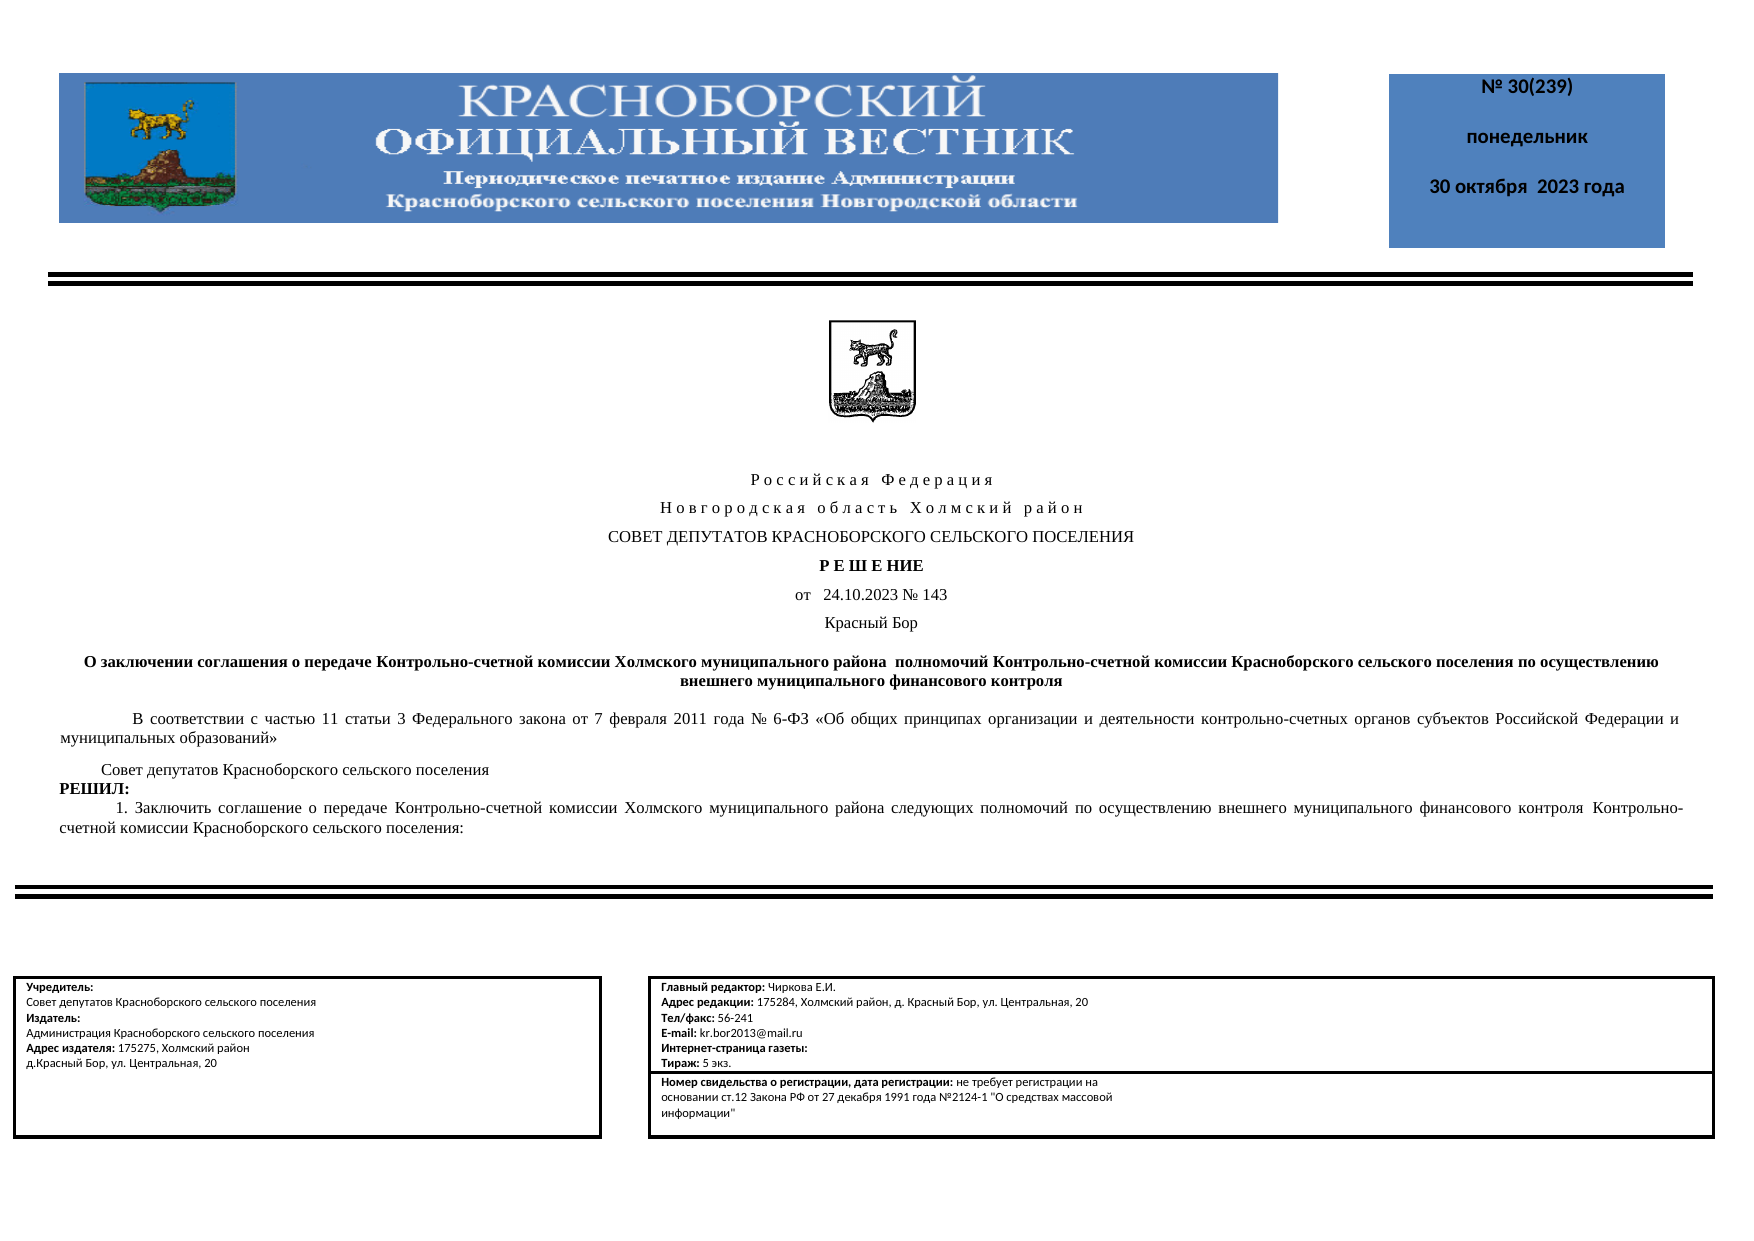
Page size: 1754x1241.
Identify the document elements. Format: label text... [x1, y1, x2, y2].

picture [828, 320, 917, 423]
text О заключении соглашения о передаче Контрольно-счетной комиссии Холмского муниципального района полномочий Контрольно-счетной комиссии Красноборского сельского поселения по осуществлению внешнего муниципального финансового контроля [59, 652, 1683, 690]
text Р о с с и й с к а я Ф е д е р а ц и я [59, 469, 1683, 489]
text Н о в г о р о д с к а я о б л а с т ь Х о л м с к и й р а й о н [59, 498, 1683, 517]
text от 24.10.2023 № 143 [59, 584, 1683, 604]
text В соответствии с частью 11 статьи 3 Федерального закона от 7 февраля 2011 года № 6-ФЗ «Об общих принципах организации и деятельности контрольно-счетных органов субъектов Российской Федерации и муниципальных образований» [60, 709, 1683, 747]
text Совет депутатов Красноборского сельского поселения [59, 760, 1683, 779]
text Красный Бор [59, 613, 1683, 632]
text 1. Заключить соглашение о передаче Контрольно-счетной комиссии Холмского муниципального района следующих полномочий по осуществлению внешнего муниципального финансового контроля Контрольно-счетной комиссии Красноборского сельского поселения: [59, 798, 1683, 837]
text РЕШИЛ: [59, 779, 1683, 798]
text СОВЕТ ДЕПУТАТОВ КРАСНОБОРСКОГО СЕЛЬСКОГО ПОСЕЛЕНИЯ [59, 527, 1683, 546]
text Р Е Ш Е НИЕ [59, 556, 1683, 575]
